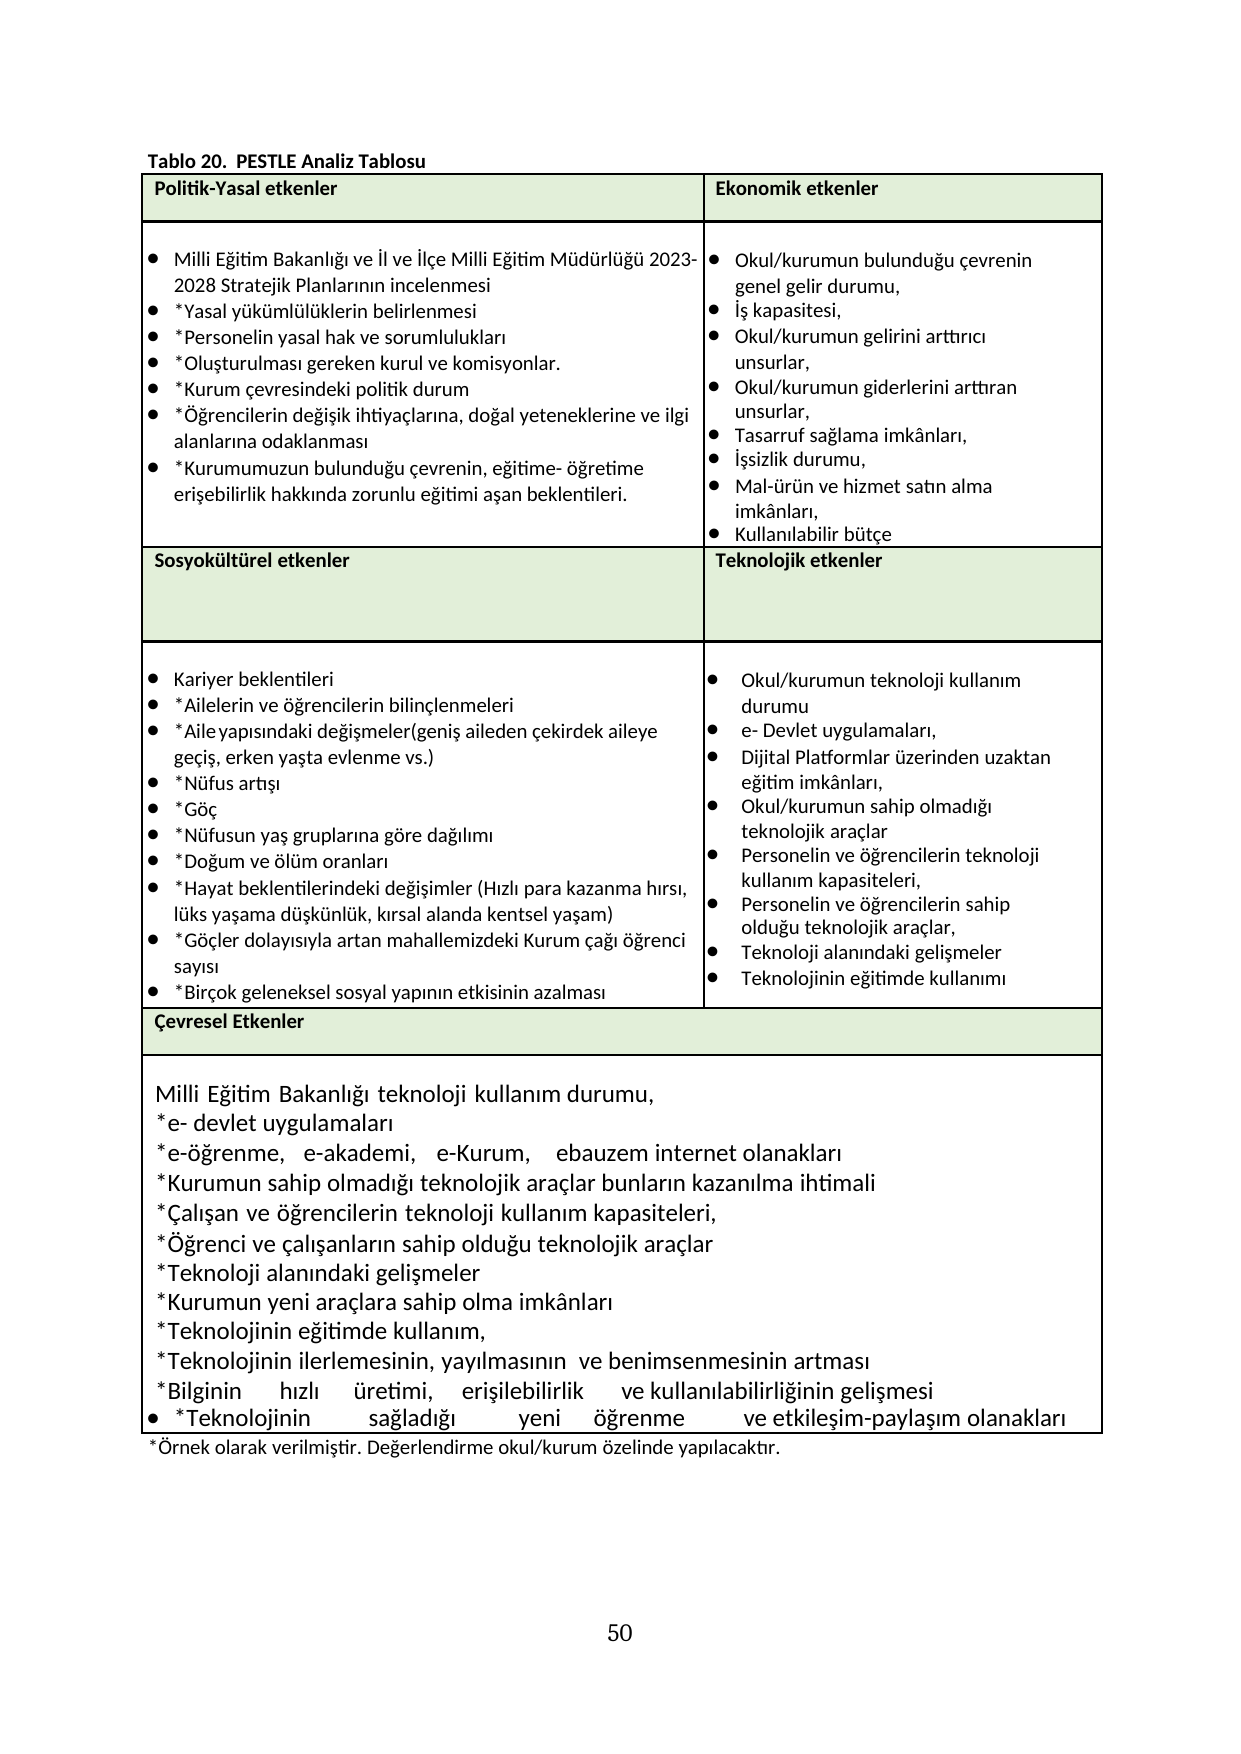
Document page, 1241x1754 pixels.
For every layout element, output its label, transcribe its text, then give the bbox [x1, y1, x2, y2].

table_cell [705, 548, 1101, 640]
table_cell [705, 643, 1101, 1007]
text *Örnek olarak verilmiştir. Değerlendirme okul/kurum özelinde yapılacaktır. [148, 1434, 1198, 1459]
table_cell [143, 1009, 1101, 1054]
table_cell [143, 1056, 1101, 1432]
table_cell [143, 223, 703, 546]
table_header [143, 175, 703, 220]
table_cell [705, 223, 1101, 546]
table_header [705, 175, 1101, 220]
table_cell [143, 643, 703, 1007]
text Tablo 20. PESTLE Analiz Tablosu [148, 148, 1198, 173]
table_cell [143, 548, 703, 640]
